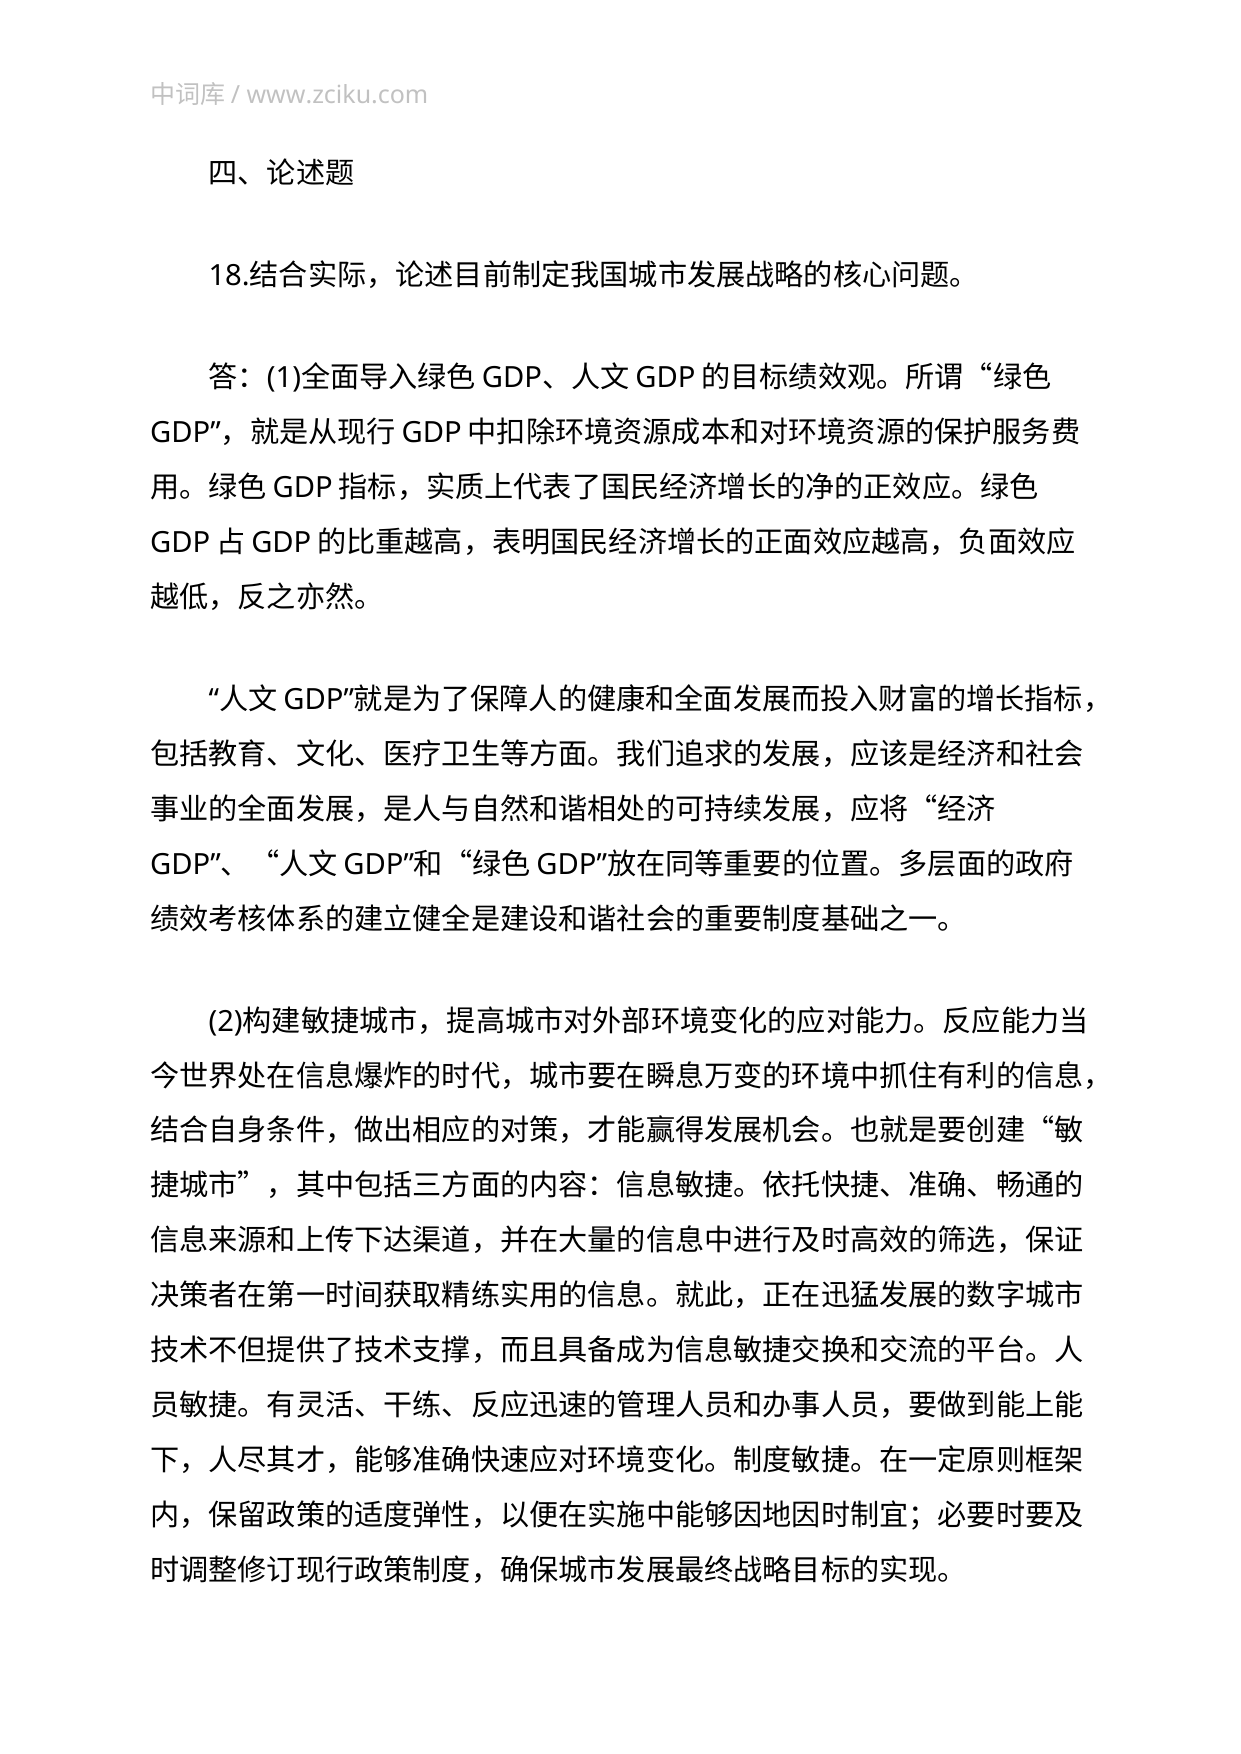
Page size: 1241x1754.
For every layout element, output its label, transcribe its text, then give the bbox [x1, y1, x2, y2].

text 18.结合实际，论述目前制定我国城市发展战略的核心问题。 [150, 252, 1090, 294]
text (2)构建敏捷城市，提高城市对外部环境变化的应对能力。反应能力当今世界处在信息爆炸的时代，城市要在瞬息万变的环境中抓住有利的信息，结合自身条件，做出相应的对策，才能赢得发展机会。也就是要创建“敏捷城市”，其中包括三方面的内容：信息敏捷。依托快捷、准确、畅通的信息来源和上传下达渠道，并在大量的信息中进行及时高效的筛选，保证决策者在第一时间获取精练实用的信息。就此，正在迅猛发展的数字城市技术不但提供了技术支撑，而且具备成为信息敏捷交换和交流的平台。人员敏捷。有灵活、干练、反应迅速的管理人员和办事人员，要做到能上能下，人尽其才，能够准确快速应对环境变化。制度敏捷。在一定原则框架内，保留政策的适度弹性，以便在实施中能够因地因时制宜；必要时要及时调整修订现行政策制度，确保城市发展最终战略目标的实现。 [150, 997, 1090, 1588]
text “人文GDP”就是为了保障人的健康和全面发展而投入财富的增长指标，包括教育、文化、医疗卫生等方面。我们追求的发展，应该是经济和社会事业的全面发展，是人与自然和谐相处的可持续发展，应将“经济GDP”、“人文GDP”和“绿色GDP”放在同等重要的位置。多层面的政府绩效考核体系的建立健全是建设和谐社会的重要制度基础之一。 [150, 676, 1090, 938]
text 答：(1)全面导入绿色GDP、人文GDP的目标绩效观。所谓“绿色GDP”，就是从现行GDP中扣除环境资源成本和对环境资源的保护服务费用。绿色GDP指标，实质上代表了国民经济增长的净的正效应。绿色GDP占GDP的比重越高，表明国民经济增长的正面效应越高，负面效应越低，反之亦然。 [150, 354, 1090, 616]
text 四、论述题 [150, 150, 1090, 192]
